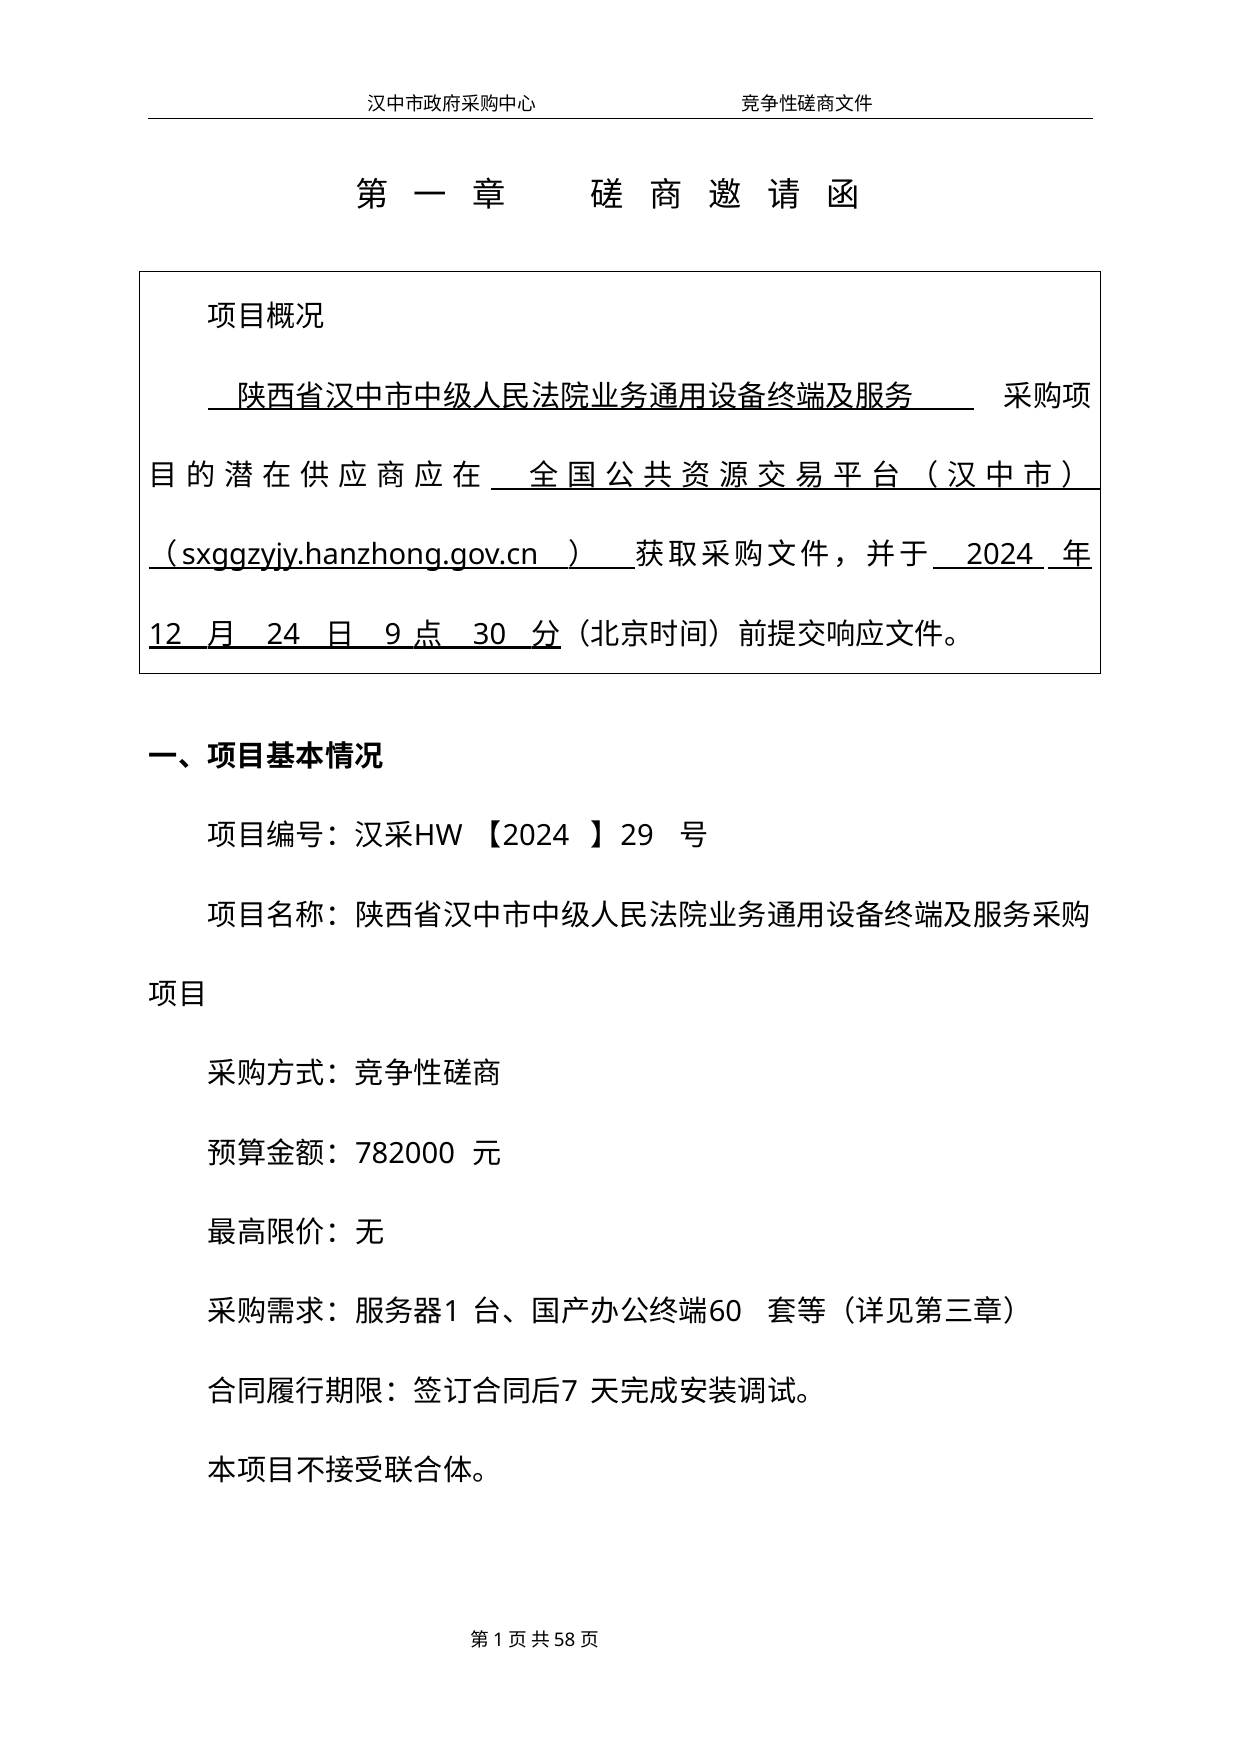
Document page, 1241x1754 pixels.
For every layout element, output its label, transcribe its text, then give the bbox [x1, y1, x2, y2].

text 项目概况 [140, 272, 1100, 351]
text 预算金额：782000元 [148, 1111, 1092, 1190]
text 项目名称：陕西省汉中市中级人民法院业务通用设备终端及服务采购项目 [148, 873, 1092, 1031]
text 合同履行期限：签订合同后7天完成安装调试。 [148, 1349, 1092, 1428]
subtitle 磋商邀请函 [148, 152, 1092, 231]
text 本项目不接受联合体。 [148, 1428, 1092, 1508]
text 最高限价：无 [148, 1190, 1092, 1269]
text 采购需求：服务器1台、国产办公终端60套等（详见第三章） [148, 1269, 1092, 1349]
text 采购方式：竞争性磋商 [148, 1031, 1092, 1111]
text 一、项目基本情况 [148, 714, 1092, 793]
text 陕西省汉中市中级人民法院业务通用设备终端及服务 采购项目的潜在供应商应在 全国公共资源交易平台（汉中市）（sxggzyjy.hanzhong.gov.cn） 获取采购文件，并于 2024 年 12 月 24 日 9 点 30分（北京时间）前提交响应文件。 [140, 351, 1100, 673]
text 项目编号：汉采HW【2024】29号 [148, 793, 1092, 873]
